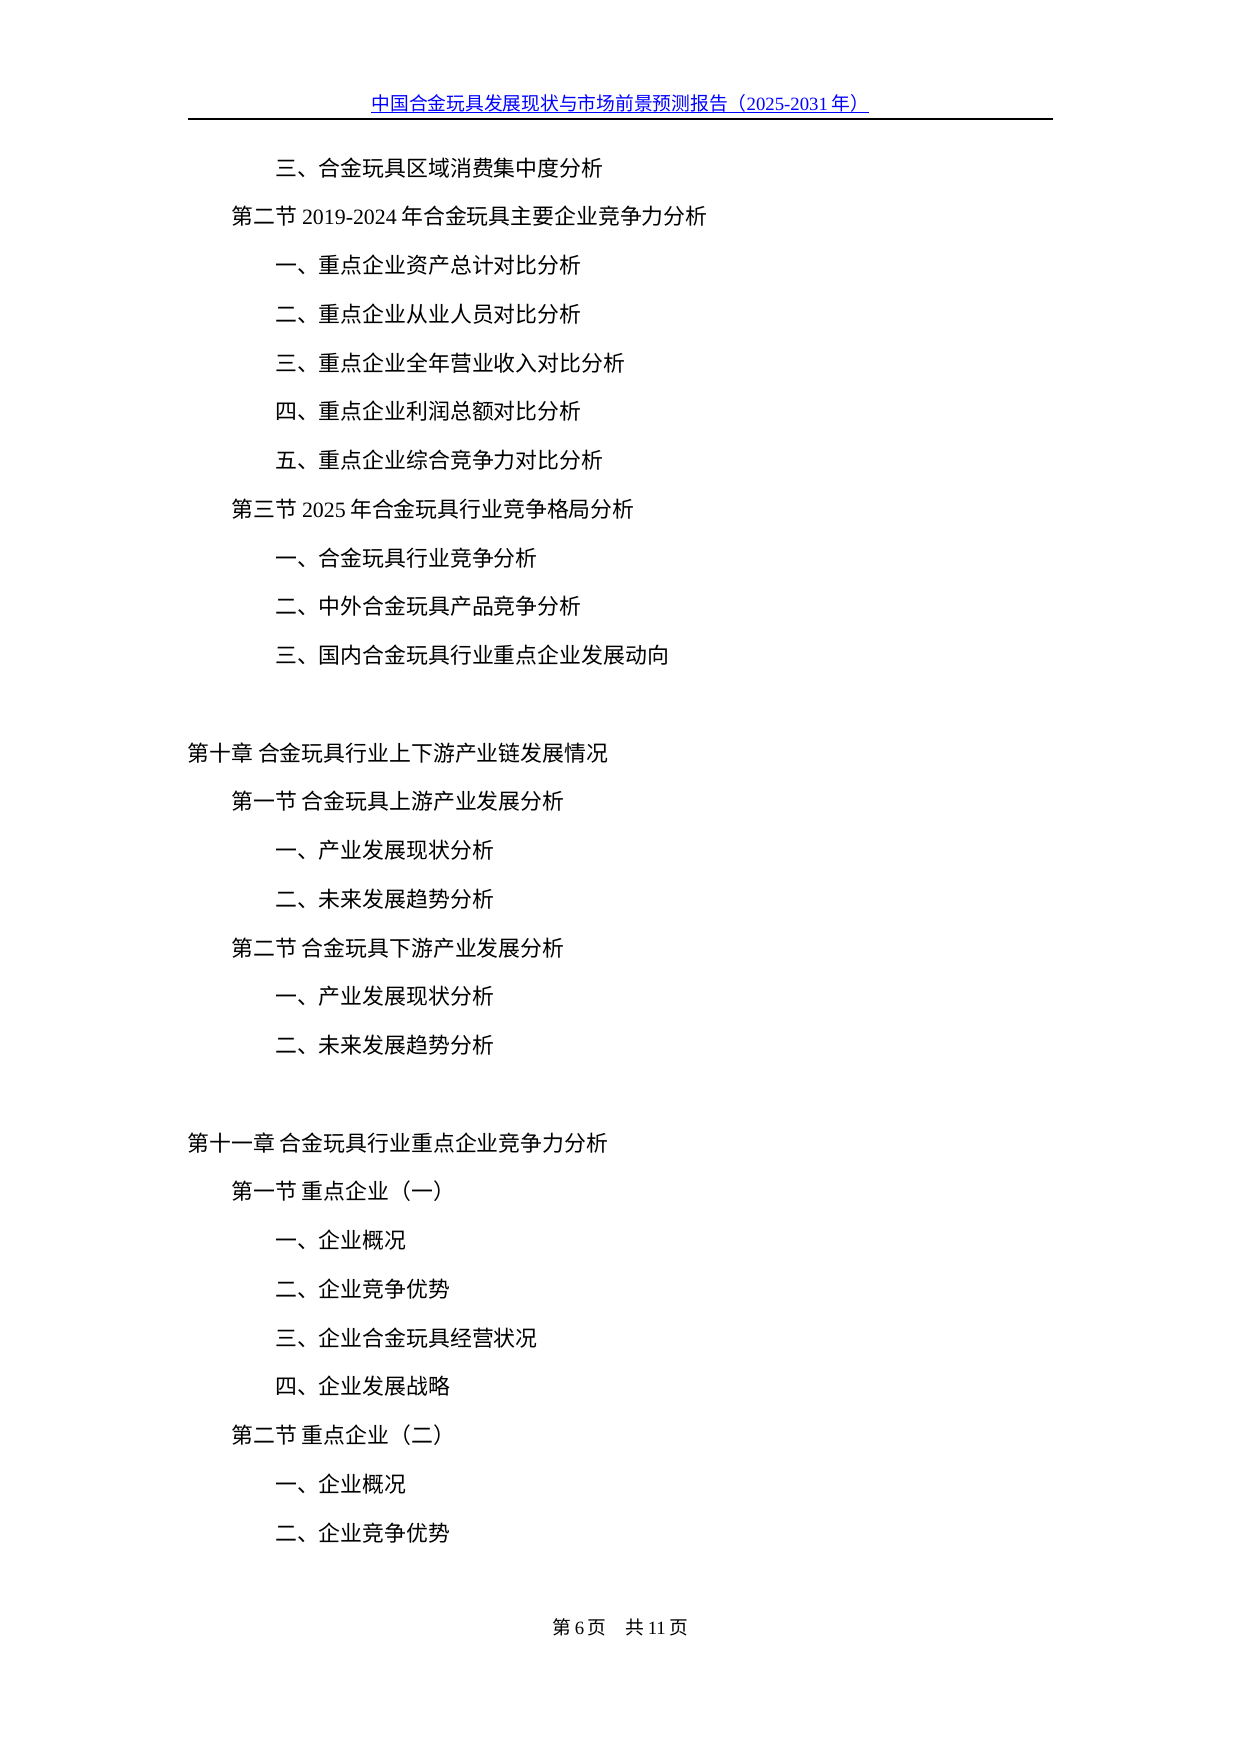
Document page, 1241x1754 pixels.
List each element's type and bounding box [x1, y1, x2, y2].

text [187, 150, 1053, 1548]
